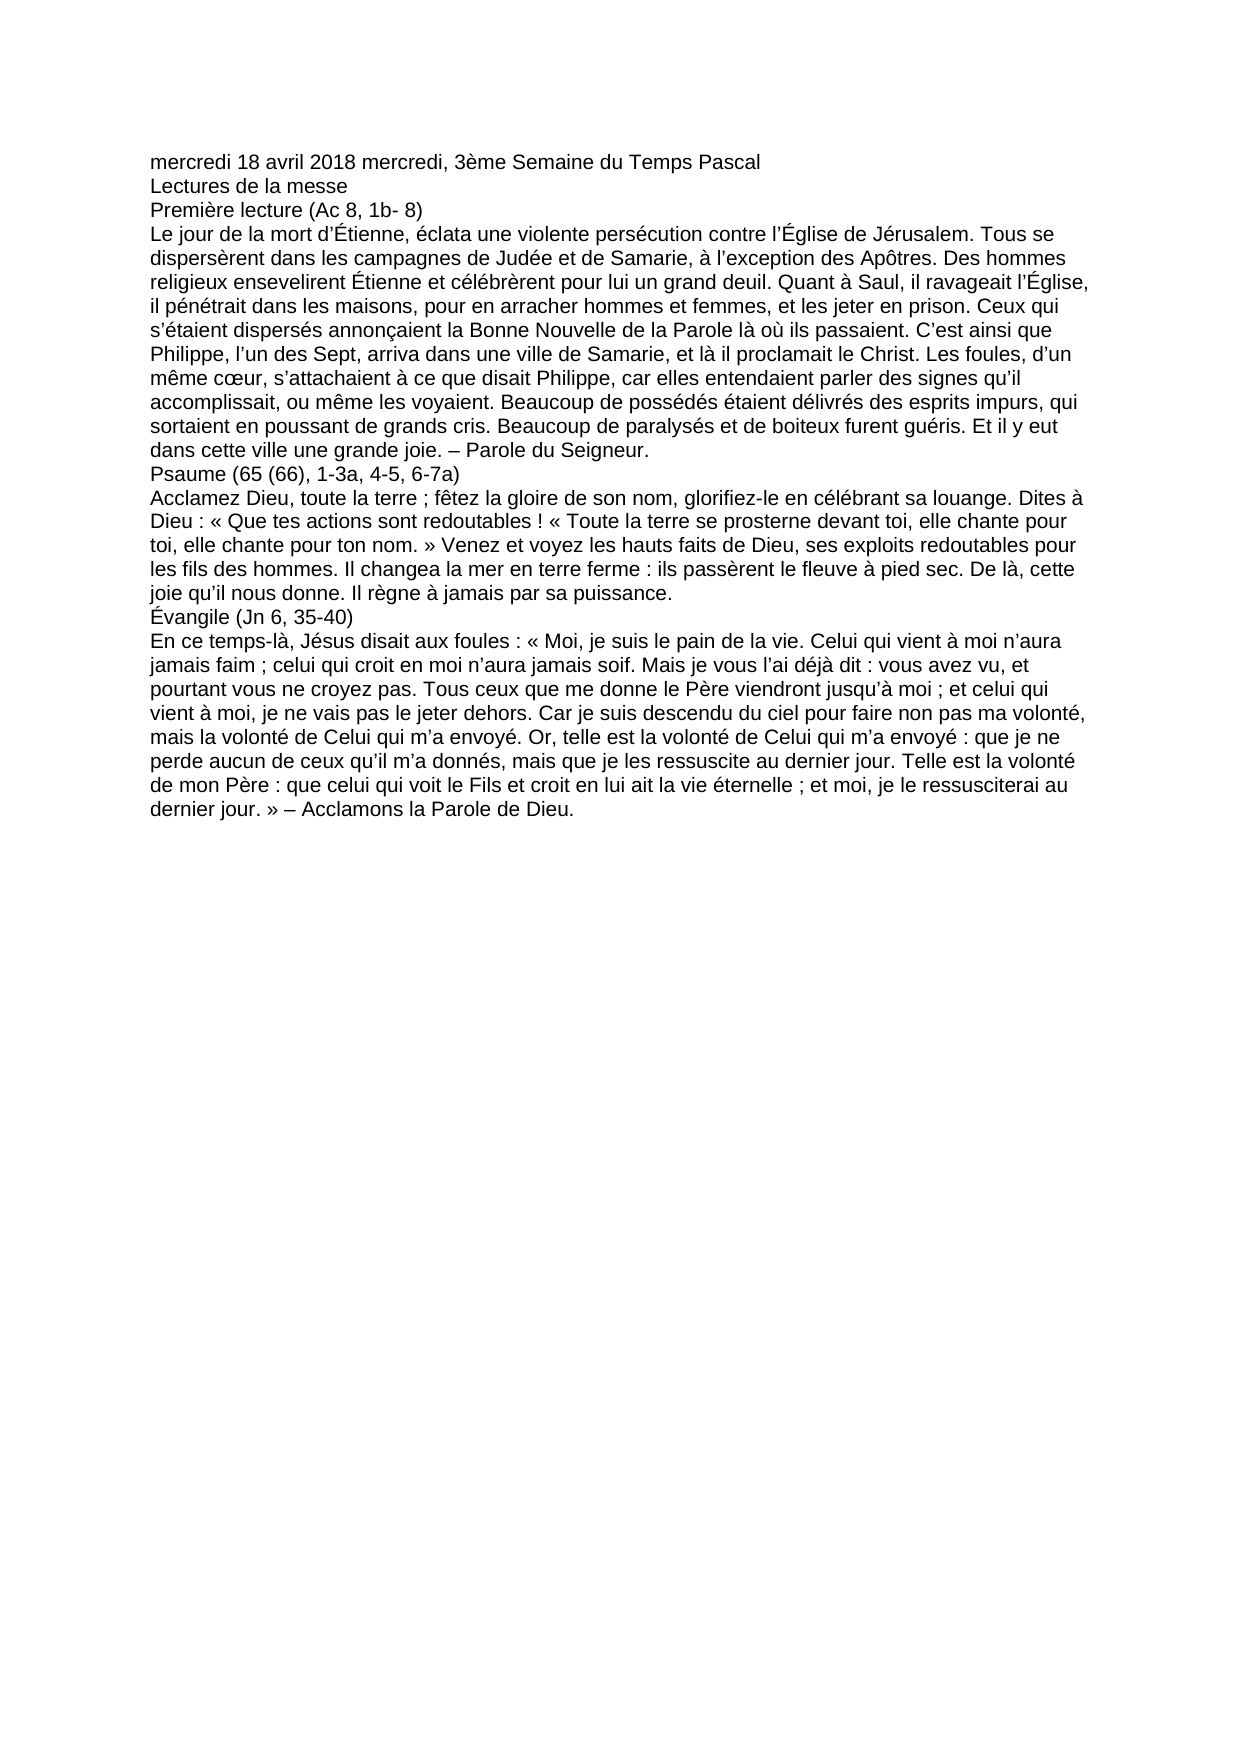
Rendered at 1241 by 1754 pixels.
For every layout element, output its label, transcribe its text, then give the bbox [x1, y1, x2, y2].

text Acclamez Dieu, toute la terre ; fêtez la gloire de son nom, glorifiez-le en célébrant sa louange. Dites à Dieu : « Que tes actions sont redoutables ! « Toute la terre se prosterne devant toi, elle chante pour toi, elle chante pour ton nom. » Venez et voyez les hauts faits de Dieu, ses exploits redoutables pour les fils des hommes. Il changea la mer en terre ferme : ils passèrent le fleuve à pied sec. De là, cette joie qu’il nous donne. Il règne à jamais par sa puissance. [150, 485, 1090, 605]
text Le jour de la mort d’Étienne, éclata une violente persécution contre l’Église de Jérusalem. Tous se dispersèrent dans les campagnes de Judée et de Samarie, à l’exception des Apôtres. Des hommes religieux ensevelirent Étienne et célébrèrent pour lui un grand deuil. Quant à Saul, il ravageait l’Église, il pénétrait dans les maisons, pour en arracher hommes et femmes, et les jeter en prison. Ceux qui s’étaient dispersés annonçaient la Bonne Nouvelle de la Parole là où ils passaient. C’est ainsi que Philippe, l’un des Sept, arriva dans une ville de Samarie, et là il proclamait le Christ. Les foules, d’un même cœur, s’attachaient à ce que disait Philippe, car elles entendaient parler des signes qu’il accomplissait, ou même les voyaient. Beaucoup de possédés étaient délivrés des esprits impurs, qui sortaient en poussant de grands cris. Beaucoup de paralysés et de boiteux furent guéris. Et il y eut dans cette ville une grande joie. – Parole du Seigneur. [150, 222, 1090, 461]
text En ce temps-là, Jésus disait aux foules : « Moi, je suis le pain de la vie. Celui qui vient à moi n’aura jamais faim ; celui qui croit en moi n’aura jamais soif. Mais je vous l’ai déjà dit : vous avez vu, et pourtant vous ne croyez pas. Tous ceux que me donne le Père viendront jusqu’à moi ; et celui qui vient à moi, je ne vais pas le jeter dehors. Car je suis descendu du ciel pour faire non pas ma volonté, mais la volonté de Celui qui m’a envoyé. Or, telle est la volonté de Celui qui m’a envoyé : que je ne perde aucun de ceux qu’il m’a donnés, mais que je les ressuscite au dernier jour. Telle est la volonté de mon Père : que celui qui voit le Fils et croit en lui ait la vie éternelle ; et moi, je le ressusciterai au dernier jour. » – Acclamons la Parole de Dieu. [150, 629, 1090, 821]
